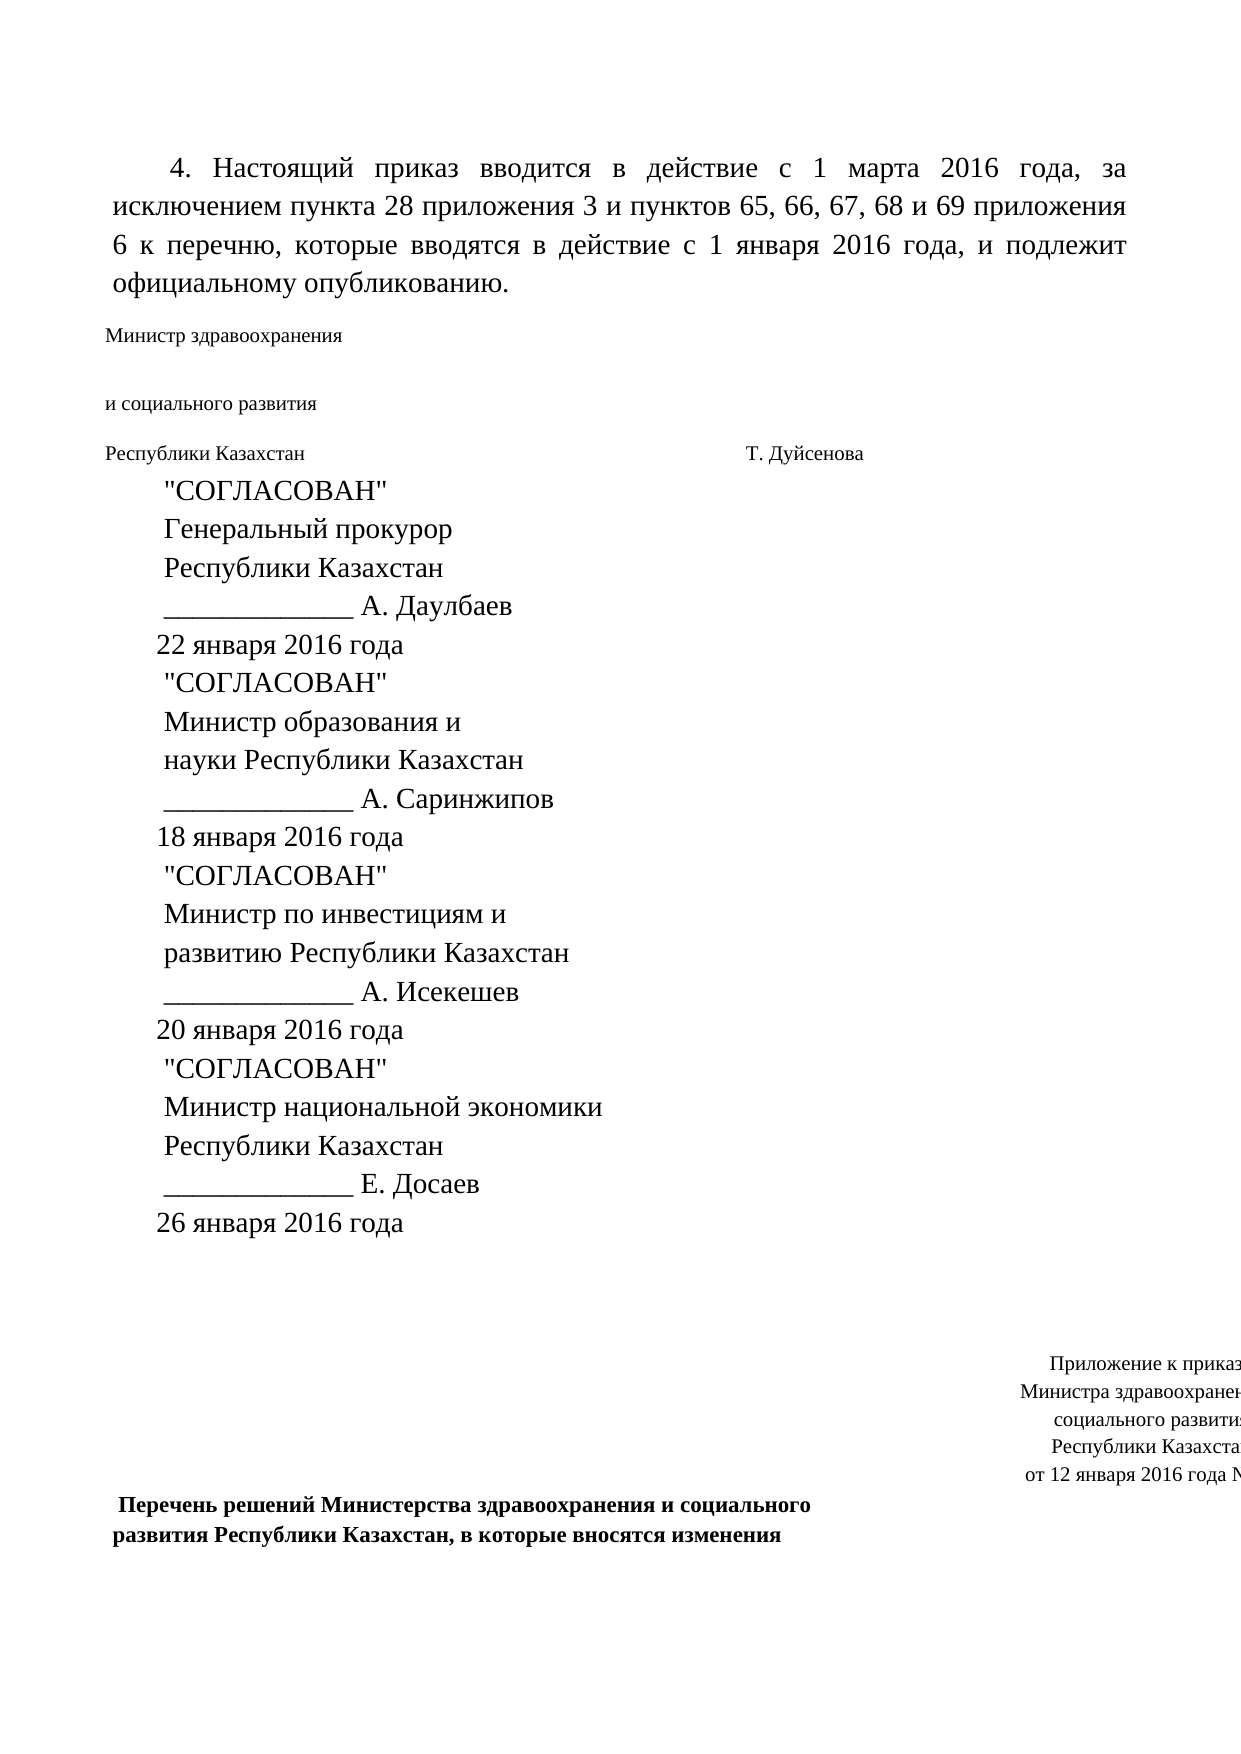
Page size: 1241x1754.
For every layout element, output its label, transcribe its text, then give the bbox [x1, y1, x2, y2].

text _____________ Е. Досаев [112, 1166, 1128, 1200]
text "СОГЛАСОВАН" [112, 858, 1128, 892]
text 20 января 2016 года [112, 1012, 1128, 1046]
text Министр образования и [112, 704, 1128, 737]
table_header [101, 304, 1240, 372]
text развитию Республики Казахстан [112, 935, 1128, 969]
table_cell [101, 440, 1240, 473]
text _____________ А. Исекешев [112, 974, 1128, 1007]
text Генеральный прокурор [112, 511, 1128, 545]
text 26 января 2016 года [112, 1205, 1128, 1238]
text Министр по инвестициям и [112, 897, 1128, 930]
text Перечень решений Министерства здравоохранения и социального развития Республики Казахстан, в которые вносятся изменения [112, 1491, 1128, 1548]
text науки Республики Казахстан [112, 742, 1128, 776]
text "СОГЛАСОВАН" [112, 473, 1128, 506]
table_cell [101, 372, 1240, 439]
text Республики Казахстан [112, 550, 1128, 583]
text _____________ А. Даулбаев [112, 588, 1128, 622]
text 4. Настоящий приказ вводится в действие с 1 марта 2016 года, за исключением пункта 28 приложения 3 и пунктов 65, 66, 67, 68 и 69 приложения 6 к перечню, которые вводятся в действие с 1 января 2016 года, и подлежит официальному опубликованию. [112, 150, 1128, 299]
text _____________ А. Саринжипов [112, 781, 1128, 814]
text Министр национальной экономики [112, 1089, 1128, 1123]
text "СОГЛАСОВАН" [112, 665, 1128, 699]
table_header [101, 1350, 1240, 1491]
text "СОГЛАСОВАН" [112, 1051, 1128, 1084]
text Республики Казахстан [112, 1128, 1128, 1161]
text 22 января 2016 года [112, 627, 1128, 660]
text 18 января 2016 года [112, 819, 1128, 853]
